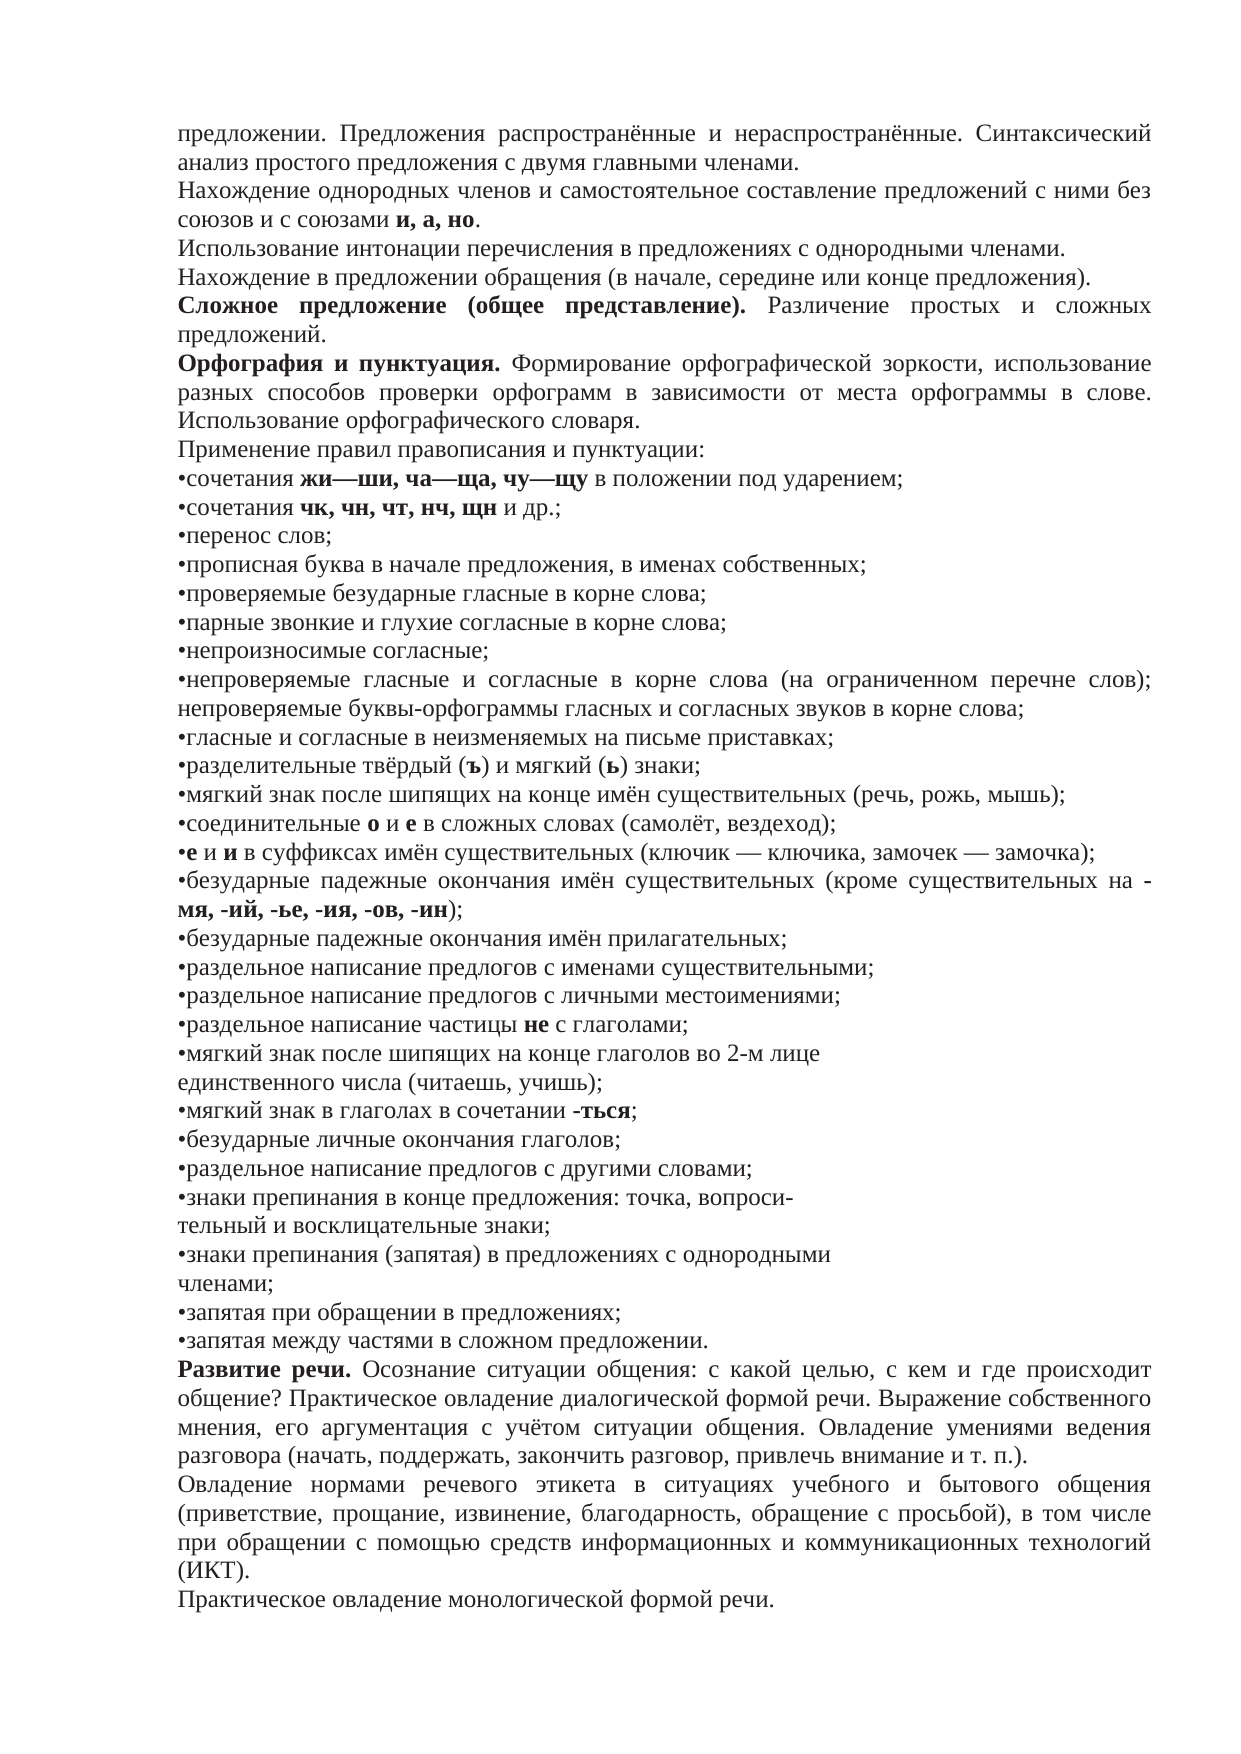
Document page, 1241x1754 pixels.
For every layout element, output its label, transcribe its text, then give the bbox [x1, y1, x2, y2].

text Нахождение в предложении обращения (в начале, середине или конце предложения). [177, 262, 1152, 291]
text единственного числа (читаешь, учишь); [177, 1067, 1152, 1096]
text •раздельное написание предлогов с другими словами; [177, 1153, 1152, 1182]
text •сочетания чк, чн, чт, нч, щн и др.; [177, 492, 1152, 521]
text •прописная буква в начале предложения, в именах собственных; [177, 549, 1152, 578]
text •проверяемые безударные гласные в корне слова; [177, 578, 1152, 607]
text •перенос слов; [177, 521, 1152, 549]
text •е и и в суффиксах имён существительных (ключик — ключика, замочек — замочка); [177, 837, 1152, 866]
text •разделительные твёрдый (ъ) и мягкий (ь) знаки; [177, 751, 1152, 779]
text •знаки препинания (запятая) в предложениях с однородными [177, 1239, 1152, 1268]
text Практическое овладение монологической формой речи. [177, 1584, 1152, 1613]
text тельный и восклицательные знаки; [177, 1211, 1152, 1239]
text •раздельное написание предлогов с именами существительными; [177, 952, 1152, 981]
text Развитие речи. Осознание ситуации общения: с какой целью, с кем и где происходит общение? Практическое овладение диалогической формой речи. Выражение собственного мнения, его аргументация с учётом ситуации общения. Овладение умениями ведения разговора (начать, поддержать, закончить разговор, привлечь внимание и т. п.). [177, 1354, 1152, 1469]
text •мягкий знак после шипящих на конце глаголов во 2-м лице [177, 1038, 1152, 1067]
text членами; [177, 1268, 1152, 1297]
text •непроизносимые согласные; [177, 636, 1152, 664]
text •безударные личные окончания глаголов; [177, 1124, 1152, 1153]
text •непроверяемые гласные и согласные в корне слова (на ограниченном перечне слов); непроверяемые буквы-орфограммы гласных и согласных звуков в корне слова; [177, 664, 1152, 722]
text •мягкий знак в глаголах в сочетании -ться; [177, 1096, 1152, 1124]
text Овладение нормами речевого этикета в ситуациях учебного и бытового общения (приветствие, прощание, извинение, благодарность, обращение с просьбой), в том числе при обращении с помощью средств информационных и коммуникационных технологий (ИКТ). [177, 1469, 1152, 1584]
text •безударные падежные окончания имён существительных (кроме существительных на -мя, -ий, -ье, -ия, -ов, -ин); [177, 866, 1152, 923]
text Сложное предложение (общее представление). Различение простых и сложных предложений. [177, 291, 1152, 348]
text •раздельное написание предлогов с личными местоимениями; [177, 981, 1152, 1009]
text •знаки препинания в конце предложения: точка, вопроси- [177, 1182, 1152, 1211]
text •раздельное написание частицы не с глаголами; [177, 1009, 1152, 1038]
text •запятая при обращении в предложениях; [177, 1297, 1152, 1326]
text •запятая между частями в сложном предложении. [177, 1326, 1152, 1354]
text •мягкий знак после шипящих на конце имён существительных (речь, рожь, мышь); [177, 779, 1152, 808]
text Использование интонации перечисления в предложениях с однородными членами. [177, 233, 1152, 262]
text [177, 118, 1152, 176]
text •сочетания жи—ши, ча—ща, чу—щу в положении под ударением; [177, 463, 1152, 492]
text •гласные и согласные в неизменяемых на письме приставках; [177, 722, 1152, 751]
text •парные звонкие и глухие согласные в корне слова; [177, 607, 1152, 636]
text Орфография и пунктуация. Формирование орфографической зоркости, использование разных способов проверки орфограмм в зависимости от места орфограммы в слове. Использование орфографического словаря. [177, 348, 1152, 434]
text Применение правил правописания и пунктуации: [177, 434, 1152, 463]
text •соединительные о и е в сложных словах (самолёт, вездеход); [177, 808, 1152, 837]
text Нахождение однородных членов и самостоятельное составление предложений с ними без союзов и с союзами и, а, но. [177, 176, 1152, 233]
text •безударные падежные окончания имён прилагательных; [177, 923, 1152, 952]
